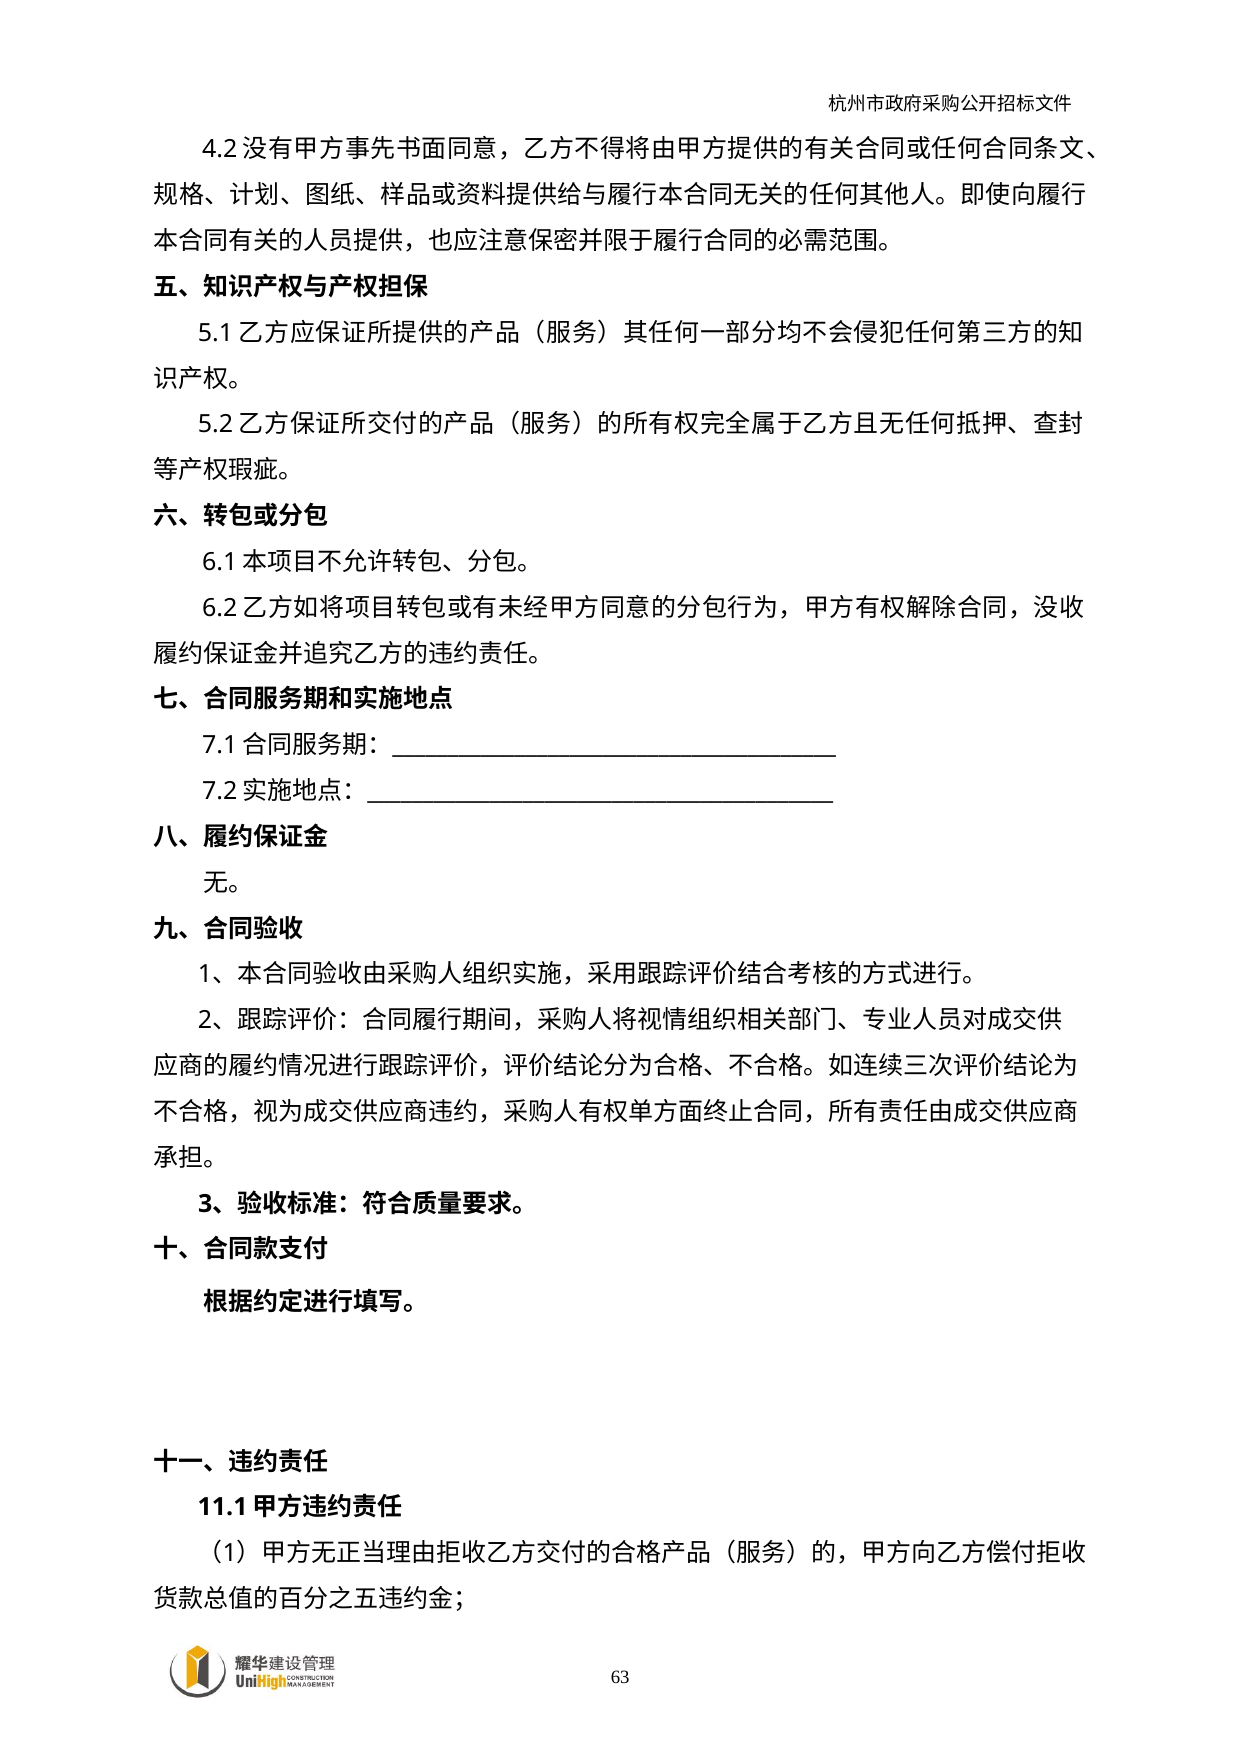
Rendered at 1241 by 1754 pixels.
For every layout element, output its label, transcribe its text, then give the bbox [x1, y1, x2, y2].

text 5.1乙方应保证所提供的产品（服务）其任何一部分均不会侵犯任何第三方的知识产权。 [153, 304, 1087, 396]
text 3、验收标准：符合质量要求。 [153, 1175, 1087, 1221]
text 5.2乙方保证所交付的产品（服务）的所有权完全属于乙方且无任何抵押、查封等产权瑕疵。 [153, 396, 1087, 488]
text 4.2没有甲方事先书面同意，乙方不得将由甲方提供的有关合同或任何合同条文、规格、计划、图纸、样品或资料提供给与履行本合同无关的任何其他人。即使向履行本合同有关的人员提供，也应注意保密并限于履行合同的必需范围。 [154, 121, 1087, 259]
text 五、知识产权与产权担保 [153, 259, 1087, 304]
text 七、合同服务期和实施地点 [153, 671, 1087, 717]
text 六、转包或分包 [153, 488, 1087, 534]
text 九、合同验收 [153, 900, 1087, 946]
text （1）甲方无正当理由拒收乙方交付的合格产品（服务）的，甲方向乙方偿付拒收货款总值的百分之五违约金； [153, 1525, 1087, 1617]
text 7.2实施地点：__________________________________________ [153, 763, 1087, 809]
text 十、合同款支付 [153, 1221, 1087, 1267]
text 6.1本项目不允许转包、分包。 [153, 534, 1087, 579]
text 十一、违约责任 [153, 1433, 1087, 1479]
text 7.1合同服务期：________________________________________ [153, 717, 1087, 763]
picture [167, 1643, 336, 1701]
text 11.1甲方违约责任 [153, 1479, 1087, 1525]
text 1、本合同验收由采购人组织实施，采用跟踪评价结合考核的方式进行。 [153, 946, 1087, 992]
text 根据约定进行填写。 [153, 1267, 1087, 1333]
text 2、跟踪评价：合同履行期间，采购人将视情组织相关部门、专业人员对成交供应商的履约情况进行跟踪评价，评价结论分为合格、不合格。如连续三次评价结论为不合格，视为成交供应商违约，采购人有权单方面终止合同，所有责任由成交供应商承担。 [153, 992, 1087, 1175]
text 6.2乙方如将项目转包或有未经甲方同意的分包行为，甲方有权解除合同，没收履约保证金并追究乙方的违约责任。 [153, 579, 1087, 671]
text 八、履约保证金 [153, 809, 1087, 854]
text 无。 [153, 854, 1087, 900]
